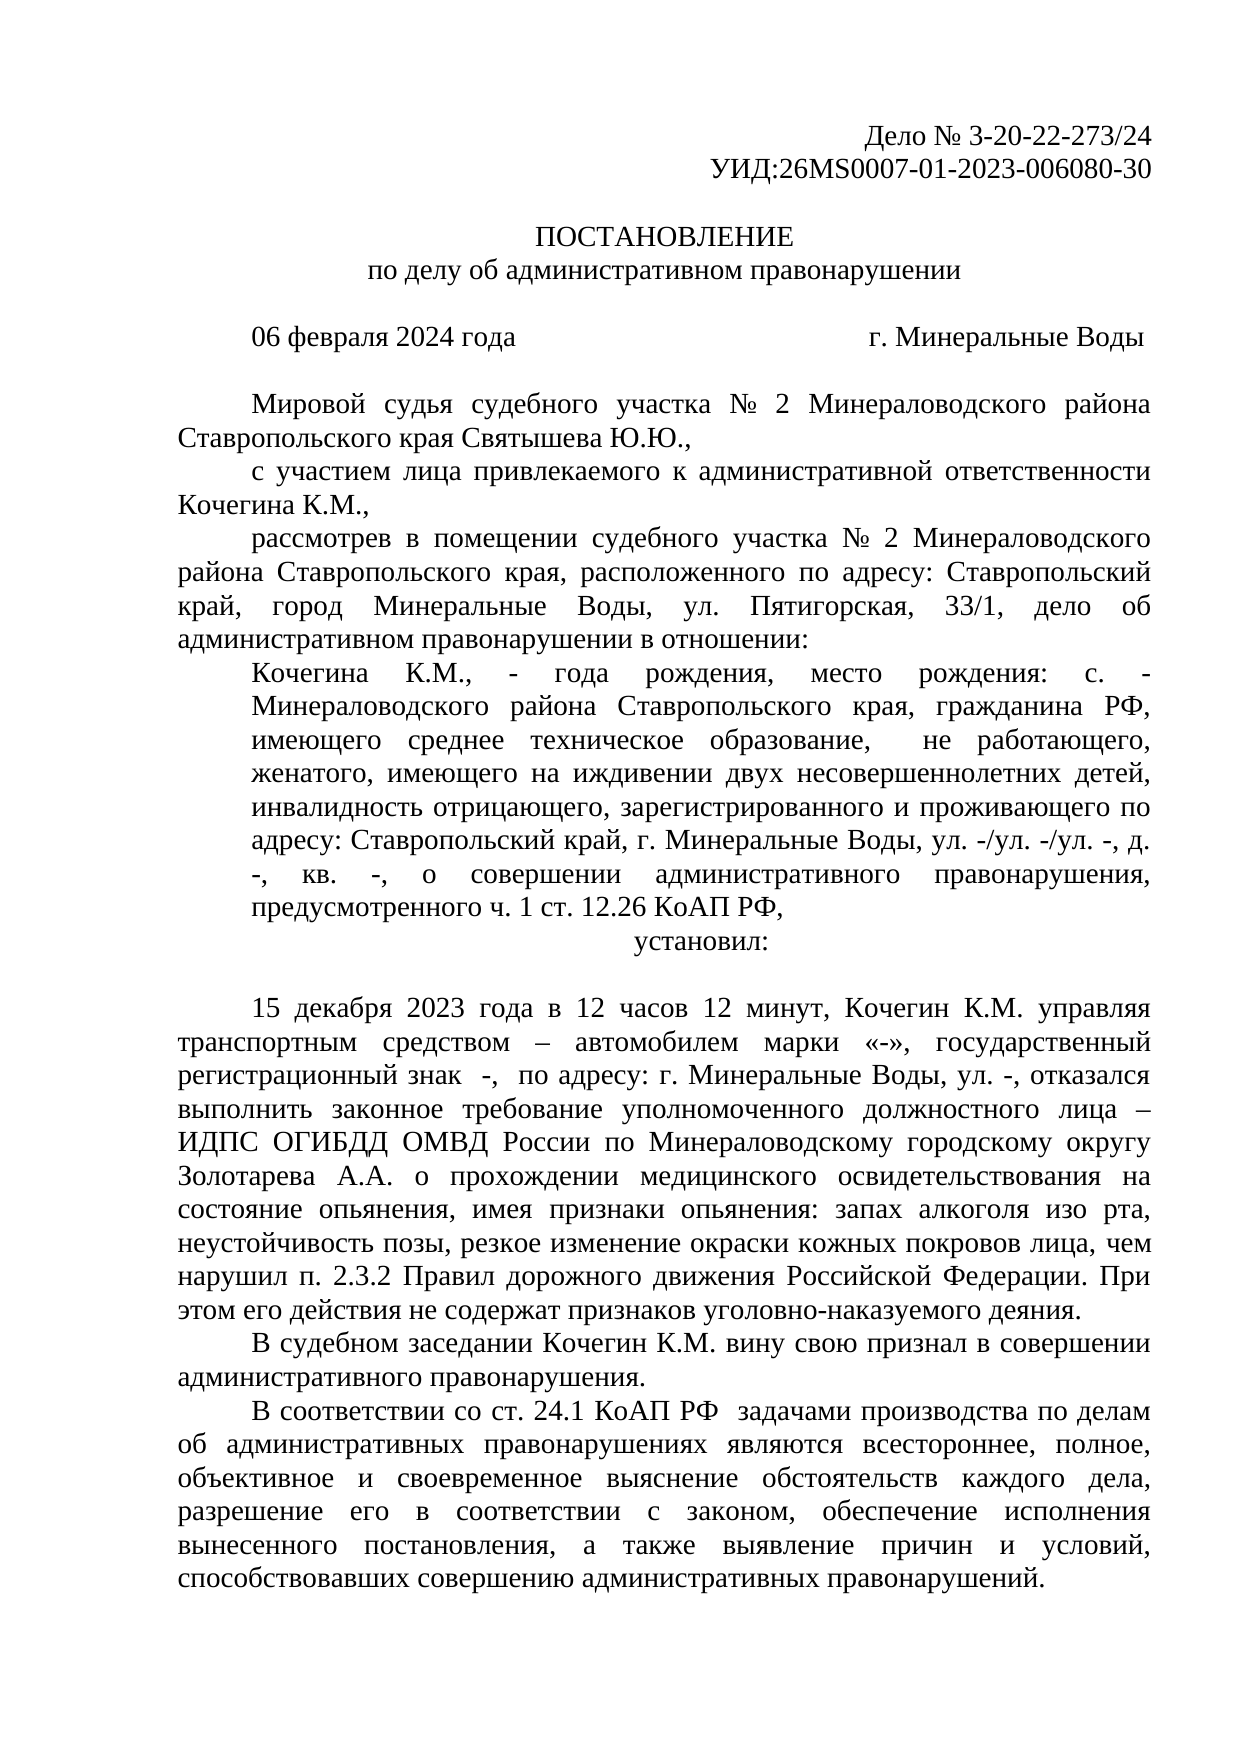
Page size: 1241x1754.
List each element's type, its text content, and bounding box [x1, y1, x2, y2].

text УИД:26MS0007-01-2023-006080-30 [177, 152, 1152, 185]
text установил: [177, 923, 1152, 957]
text Мировой судья судебного участка № 2 Минераловодского района Ставропольского края Святышева Ю.Ю., [177, 386, 1152, 453]
text рассмотрев в помещении судебного участка № 2 Минераловодского района Ставропольского края, расположенного по адресу: Ставропольский край, город Минеральные Воды, ул. Пятигорская, 33/1, дело об административном правонарушении в отношении: [177, 521, 1152, 655]
text по делу об административном правонарушении [177, 252, 1152, 286]
text Дело № 3-20-22-273/24 [177, 118, 1152, 152]
text 06 февраля 2024 года г. Минеральные Воды [177, 319, 1152, 353]
text Кочегина К.М., - года рождения, место рождения: с. - Минераловодского района Ставропольского края, гражданина РФ, имеющего среднее техническое образование, не работающего, женатого, имеющего на иждивении двух несовершеннолетних детей, инвалидность отрицающего, зарегистрированного и проживающего по адресу: Ставропольский край, г. Минеральные Воды, ул. -/ул. -/ул. -, д. -, кв. -, о совершении административного правонарушения, предусмотренного ч. 1 ст. 12.26 КоАП РФ, [251, 655, 1152, 923]
text ПОСТАНОВЛЕНИЕ [177, 219, 1152, 252]
text 15 декабря 2023 года в 12 часов 12 минут, Кочегин К.М. управляя транспортным средством – автомобилем марки «-», государственный регистрационный знак -, по адресу: г. Минеральные Воды, ул. -, отказался выполнить законное требование уполномоченного должностного лица – ИДПС ОГИБДД ОМВД России по Минераловодскому городскому округу Золотарева А.А. о прохождении медицинского освидетельствования на состояние опьянения, имея признаки опьянения: запах алкоголя изо рта, неустойчивость позы, резкое изменение окраски кожных покровов лица, чем нарушил п. 2.3.2 Правил дорожного движения Российской Федерации. При этом его действия не содержат признаков уголовно-наказуемого деяния. [177, 990, 1152, 1326]
text В соответствии со ст. 24.1 КоАП РФ задачами производства по делам об административных правонарушениях являются всестороннее, полное, объективное и своевременное выяснение обстоятельств каждого дела, разрешение его в соответствии с законом, обеспечение исполнения вынесенного постановления, а также выявление причин и условий, способствовавших совершению административных правонарушений. [177, 1393, 1152, 1594]
text В судебном заседании Кочегин К.М. вину свою признал в совершении административного правонарушения. [177, 1326, 1152, 1393]
text с участием лица привлекаемого к административной ответственности Кочегина К.М., [177, 453, 1152, 521]
